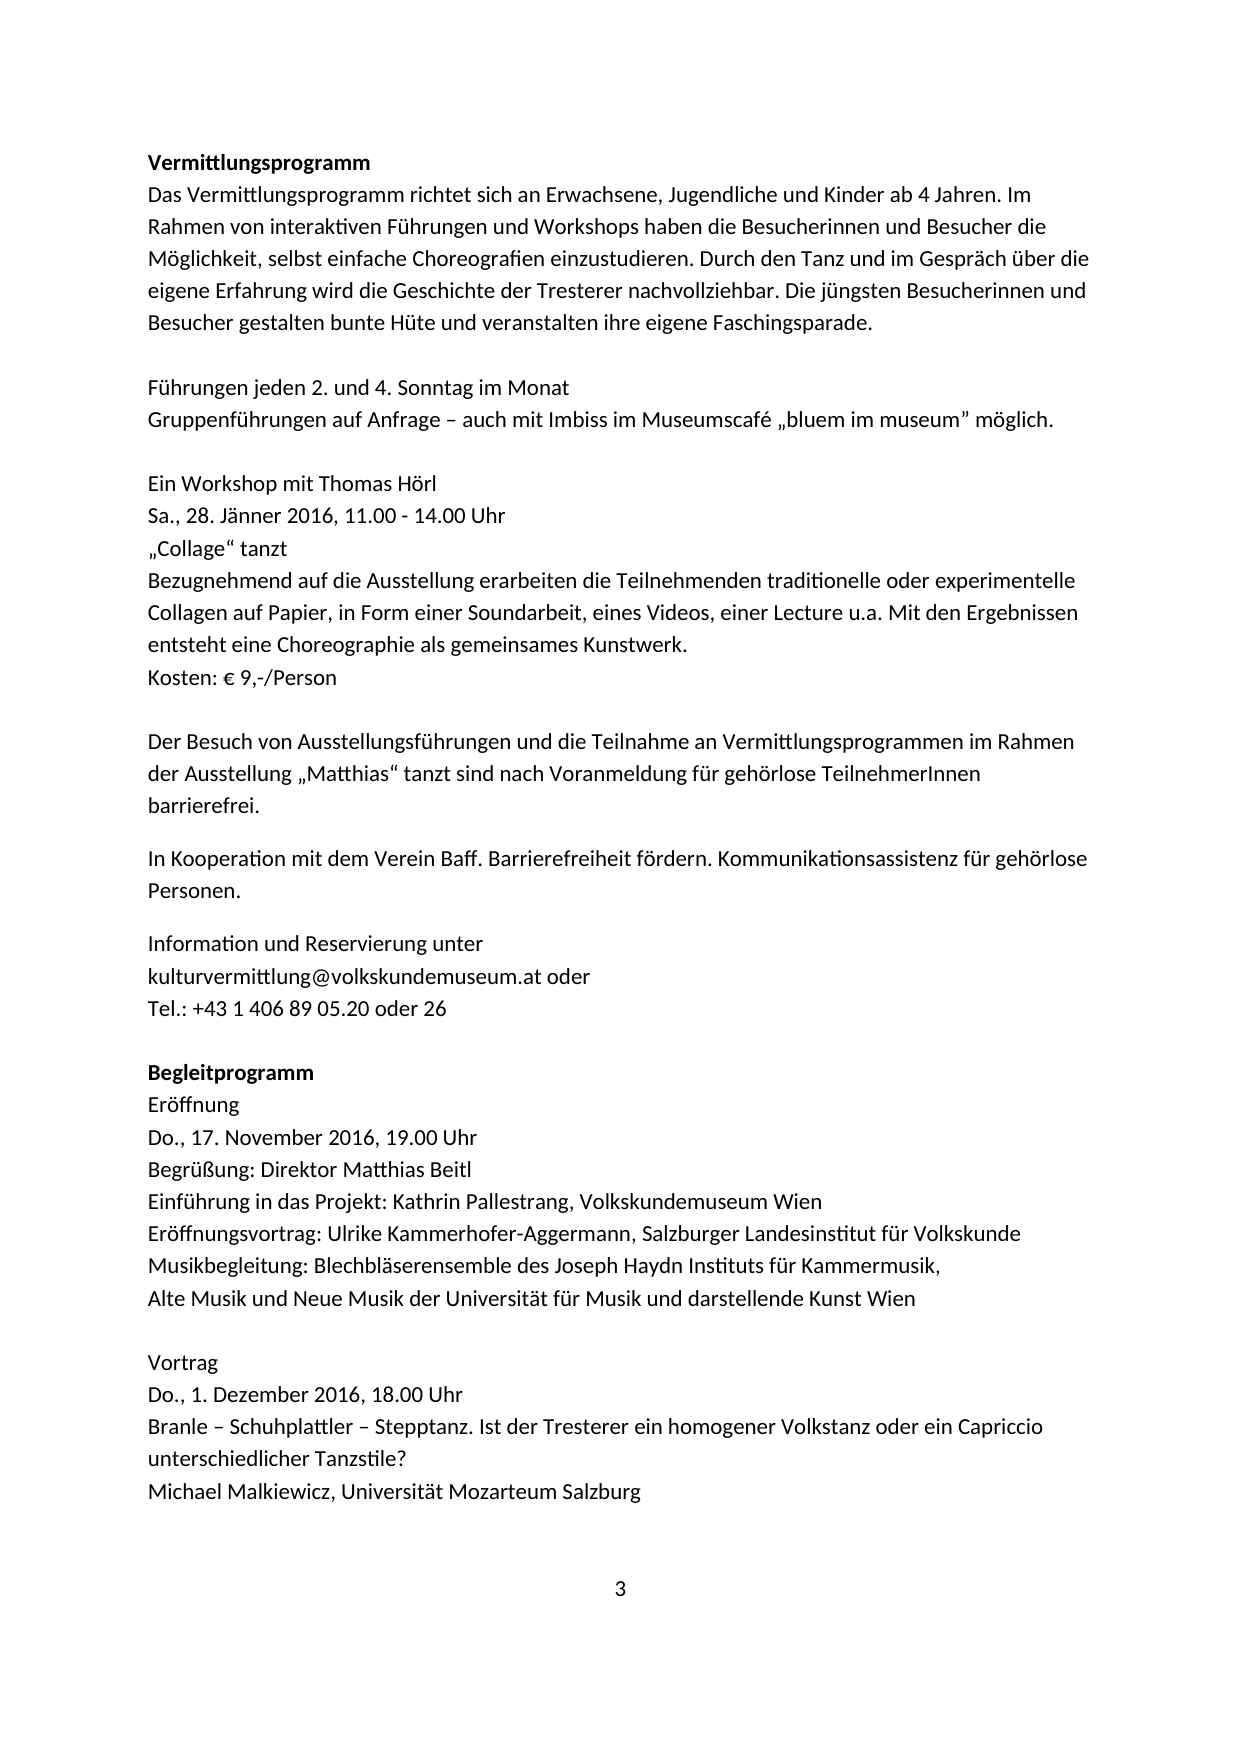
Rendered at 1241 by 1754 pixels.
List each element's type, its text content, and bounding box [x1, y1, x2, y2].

text Vortrag [148, 1348, 1093, 1376]
text Gruppenführungen auf Anfrage – auch mit Imbiss im Museumscafé „bluem im museum” möglich. [148, 405, 1093, 433]
text Eröffnung [148, 1091, 1093, 1118]
text Begleitprogramm [148, 1058, 1093, 1086]
text Branle – Schuhplattler – Stepptanz. Ist der Tresterer ein homogener Volkstanz oder ein Capriccio unterschiedlicher Tanzstile? [148, 1412, 1093, 1473]
text Das Vermittlungsprogramm richtet sich an Erwachsene, Jugendliche und Kinder ab 4 Jahren. Im Rahmen von interaktiven Führungen und Workshops haben die Besucherinnen und Besucher die Möglichkeit, selbst einfache Choreografien einzustudieren. Durch den Tanz und im Gespräch über die eigene Erfahrung wird die Geschichte der Tresterer nachvollziehbar. Die jüngsten Besucherinnen und Besucher gestalten bunte Hüte und veranstalten ihre eigene Faschingsparade. [148, 180, 1093, 337]
text Eröffnungsvortrag: Ulrike Kammerhofer-Aggermann, Salzburger Landesinstitut für Volkskunde [148, 1219, 1093, 1247]
text Begrüßung: Direktor Matthias Beitl [148, 1155, 1093, 1183]
text „Collage“ tanzt [148, 534, 1093, 562]
text Information und Reservierung unter [148, 929, 1093, 958]
text Bezugnehmend auf die Ausstellung erarbeiten die Teilnehmenden traditionelle oder experimentelle Collagen auf Papier, in Form einer Soundarbeit, eines Videos, einer Lecture u.a. Mit den Ergebnissen entsteht eine Choreographie als gemeinsames Kunstwerk. [148, 566, 1093, 658]
text Ein Workshop mit Thomas Hörl [148, 469, 1093, 497]
text Alte Musik und Neue Musik der Universität für Musik und darstellende Kunst Wien [148, 1284, 1093, 1312]
text Vermittlungsprogramm [148, 148, 1093, 176]
text kulturvermittlung@volkskundemuseum.at oder [148, 962, 1093, 990]
text Führungen jeden 2. und 4. Sonntag im Monat [148, 373, 1093, 401]
text Sa., 28. Jänner 2016, 11.00 - 14.00 Uhr [148, 502, 1093, 530]
text Tel.: +43 1 406 89 05.20 oder 26 [148, 994, 1093, 1022]
text Michael Malkiewicz, Universität Mozarteum Salzburg [148, 1477, 1093, 1505]
text Do., 17. November 2016, 19.00 Uhr [148, 1123, 1093, 1151]
text In Kooperation mit dem Verein Baff. Barrierefreiheit fördern. Kommunikationsassistenz für gehörlose Personen. [148, 844, 1093, 904]
text Kosten: € 9,-/Person [148, 663, 1093, 691]
text Musikbegleitung: Blechbläserensemble des Joseph Haydn Instituts für Kammermusik, [148, 1251, 1093, 1279]
text Einführung in das Projekt: Kathrin Pallestrang, Volkskundemuseum Wien [148, 1187, 1093, 1215]
text Der Besuch von Ausstellungsführungen und die Teilnahme an Vermittlungsprogrammen im Rahmen der Ausstellung „Matthias“ tanzt sind nach Voranmeldung für gehörlose TeilnehmerInnen barrierefrei. [148, 727, 1093, 819]
text Do., 1. Dezember 2016, 18.00 Uhr [148, 1380, 1093, 1408]
